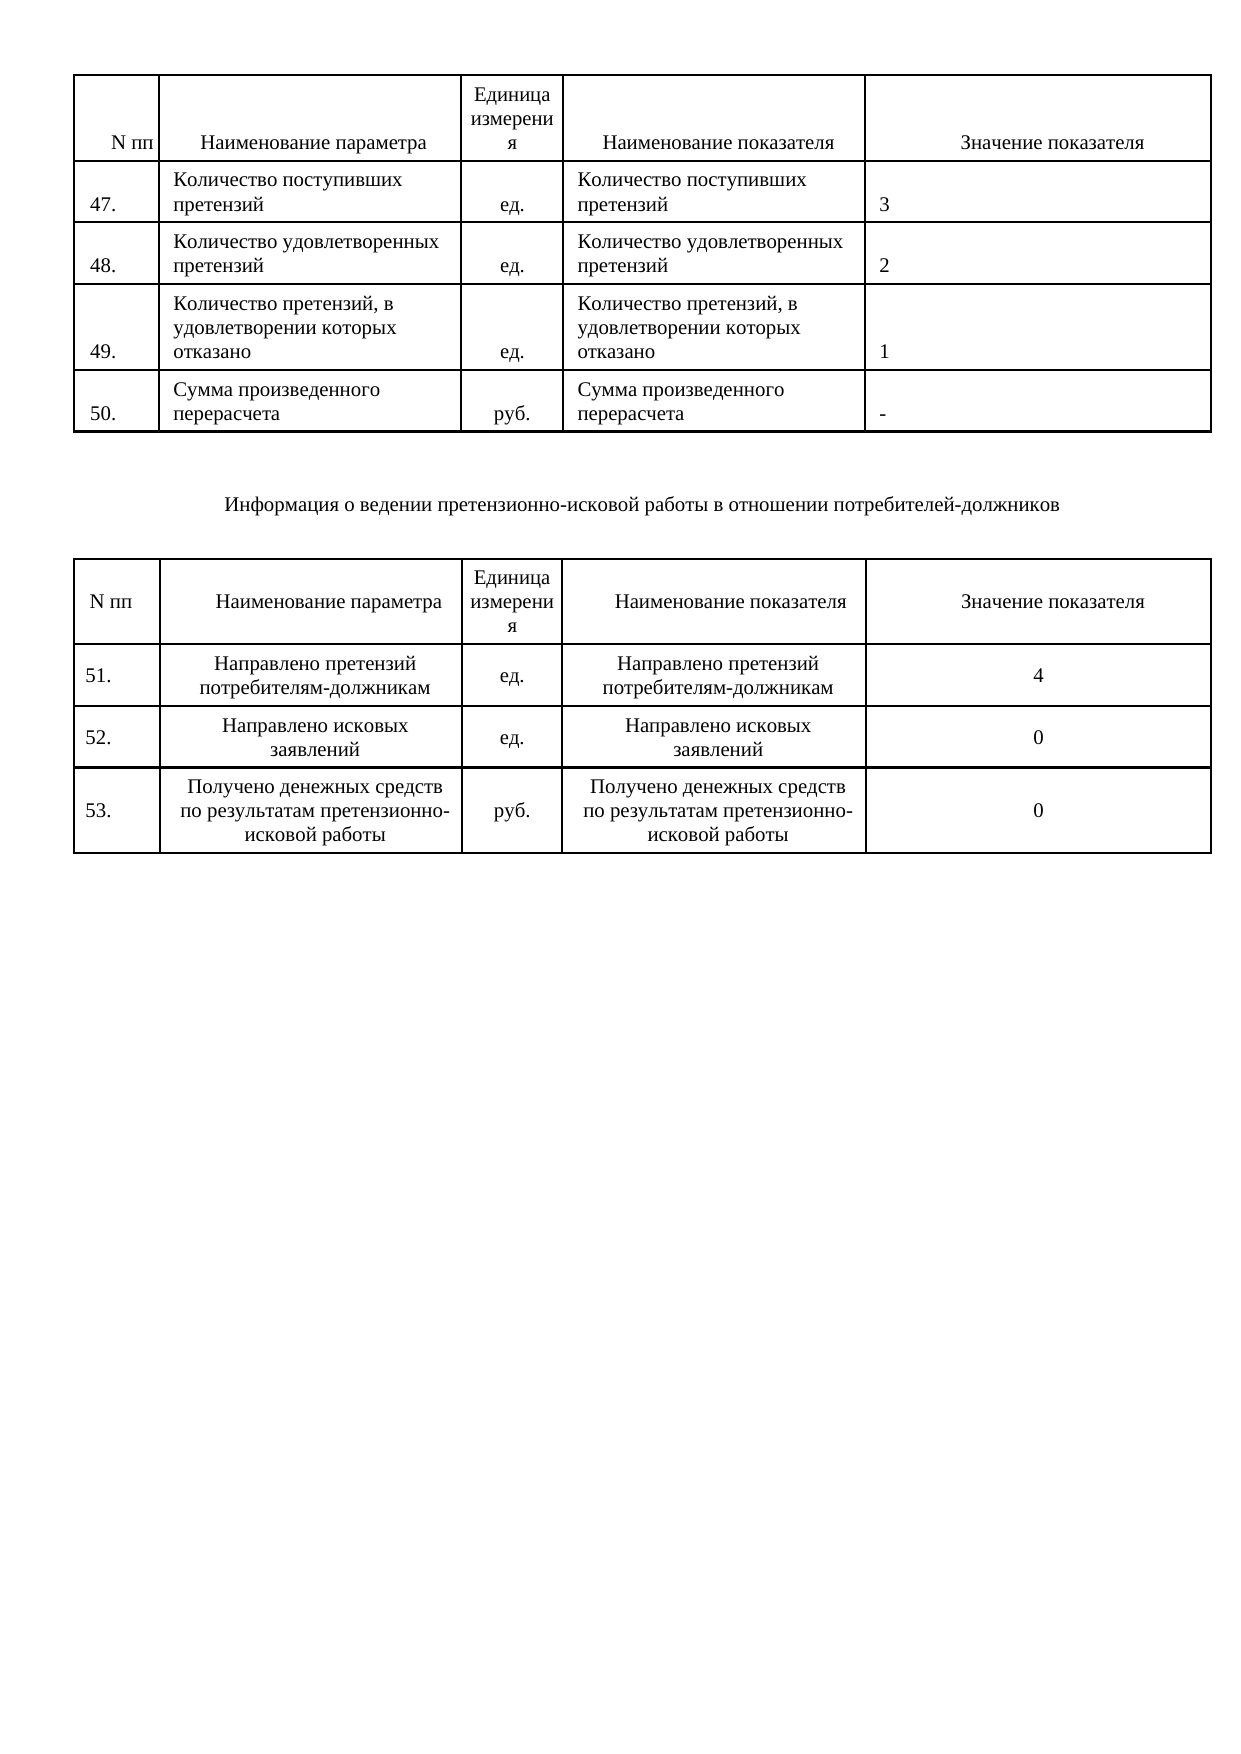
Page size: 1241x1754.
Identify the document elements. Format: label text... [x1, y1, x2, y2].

table_cell 52. [75, 707, 159, 766]
table_cell Сумма произведенного перерасчета [160, 371, 460, 430]
table_cell ед. [462, 223, 562, 283]
table_header Наименование параметра [161, 560, 461, 643]
table_cell 0 [867, 769, 1210, 852]
table_header Наименование параметра [160, 76, 460, 159]
table_cell ед. [462, 285, 562, 369]
table_header Значение показателя [866, 76, 1210, 159]
table_header Наименование показателя [563, 560, 865, 643]
table_cell Количество претензий, в удовлетворении которых отказано [564, 285, 864, 369]
table_header N пп [75, 76, 158, 159]
table_header Значение показателя [867, 560, 1210, 643]
table_cell Направлено претензий потребителям-должникам [563, 645, 865, 705]
table_cell Направлено исковых заявлений [563, 707, 865, 766]
table_cell 47. [75, 162, 158, 221]
table_cell Количество поступивших претензий [160, 162, 460, 221]
table_cell 1 [866, 285, 1210, 369]
table_cell 50. [75, 371, 158, 430]
table_cell руб. [463, 769, 561, 852]
table_header N пп [75, 560, 159, 643]
table_cell 4 [867, 645, 1210, 705]
table_cell руб. [462, 371, 562, 430]
table_cell Количество удовлетворенных претензий [564, 223, 864, 283]
table_header Единица измерения [462, 76, 562, 159]
table_cell ед. [463, 707, 561, 766]
table_cell Количество претензий, в удовлетворении которых отказано [160, 285, 460, 369]
table_cell 49. [75, 285, 158, 369]
table_cell 0 [867, 707, 1210, 766]
table_cell 48. [75, 223, 158, 283]
table_cell Получено денежных средств по результатам претензионно- исковой работы [563, 769, 865, 852]
table_header Наименование показателя [564, 76, 864, 159]
table_cell Количество поступивших претензий [564, 162, 864, 221]
table_cell Количество удовлетворенных претензий [160, 223, 460, 283]
table_cell - [866, 371, 1210, 430]
table_cell 51. [75, 645, 159, 705]
table_header Единица измерения [463, 560, 561, 643]
table_cell Направлено претензий потребителям-должникам [161, 645, 461, 705]
table_cell ед. [463, 645, 561, 705]
text Информация о ведении претензионно-исковой работы в отношении потребителей-должников [74, 495, 1211, 516]
table_cell 2 [866, 223, 1210, 283]
table_cell ед. [462, 162, 562, 221]
table_cell Направлено исковых заявлений [161, 707, 461, 766]
table_cell 3 [866, 162, 1210, 221]
table_cell Получено денежных средств по результатам претензионно- исковой работы [161, 769, 461, 852]
table_cell 53. [75, 769, 159, 852]
table_cell Сумма произведенного перерасчета [564, 371, 864, 430]
